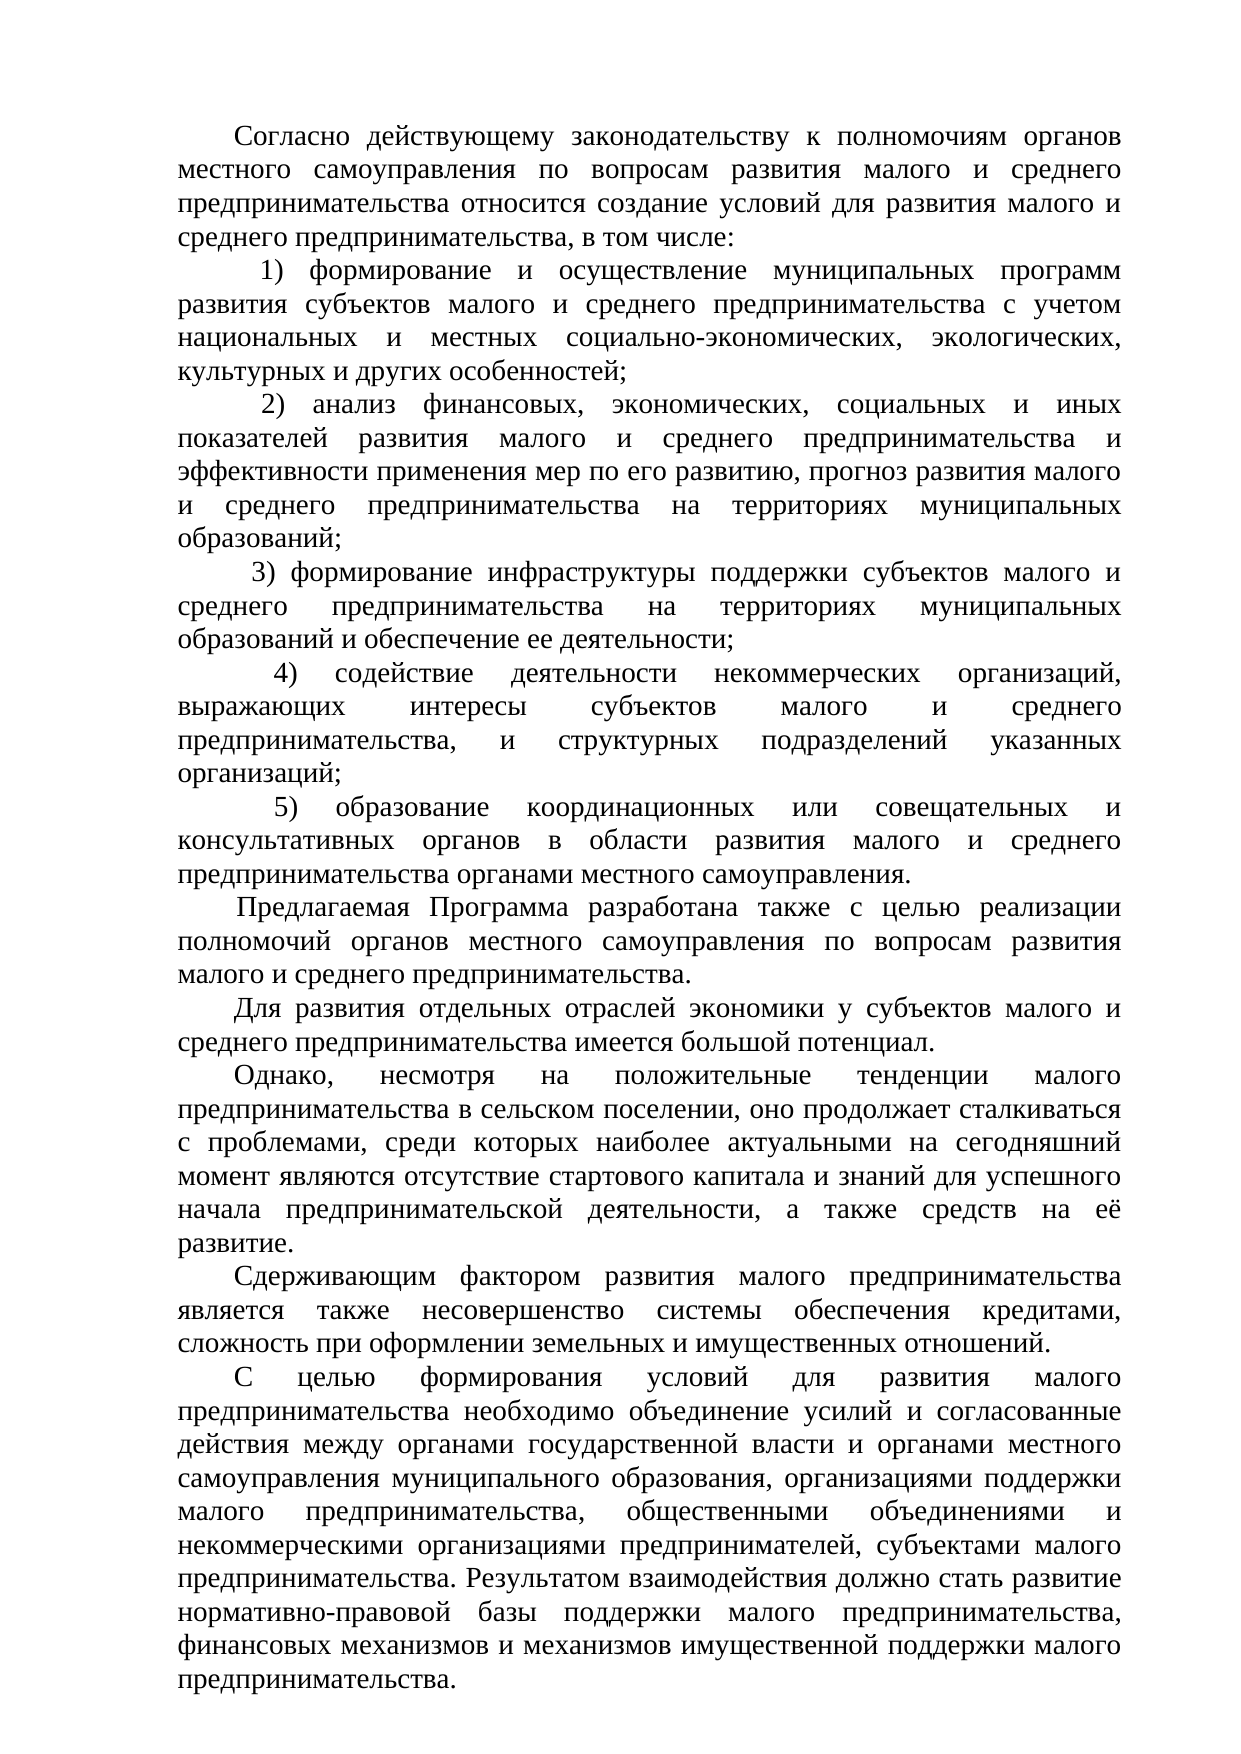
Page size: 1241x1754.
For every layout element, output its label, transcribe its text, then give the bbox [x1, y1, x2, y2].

text Для развития отдельных отраслей экономики у субъектов малого и среднего предпринимательства имеется большой потенциал. [177, 990, 1122, 1057]
text 3) формирование инфраструктуры поддержки субъектов малого и среднего предпринимательства на территориях муниципальных образований и обеспечение ее деятельности; [177, 554, 1122, 655]
text Согласно действующему законодательству к полномочиям органов местного самоуправления по вопросам развития малого и среднего предпринимательства относится создание условий для развития малого и среднего предпринимательства, в том числе: [177, 118, 1122, 252]
text Предлагаемая Программа разработана также с целью реализации полномочий органов местного самоуправления по вопросам развития малого и среднего предпринимательства. [177, 889, 1122, 990]
text 2) анализ финансовых, экономических, социальных и иных показателей развития малого и среднего предпринимательства и эффективности применения мер по его развитию, прогноз развития малого и среднего предпринимательства на территориях муниципальных образований; [177, 386, 1122, 554]
text Сдерживающим фактором развития малого предпринимательства является также несовершенство системы обеспечения кредитами, сложность при оформлении земельных и имущественных отношений. [177, 1258, 1122, 1359]
text 1) формирование и осуществление муниципальных программ развития субъектов малого и среднего предпринимательства с учетом национальных и местных социально-экономических, экологических, культурных и других особенностей; [177, 252, 1122, 386]
text 5) образование координационных или совещательных и консультативных органов в области развития малого и среднего предпринимательства органами местного самоуправления. [177, 789, 1122, 889]
text С целью формирования условий для развития малого предпринимательства необходимо объединение усилий и согласованные действия между органами государственной власти и органами местного самоуправления муниципального образования, организациями поддержки малого предпринимательства, общественными объединениями и некоммерческими организациями предпринимателей, субъектами малого предпринимательства. Результатом взаимодействия должно стать развитие нормативно-правовой базы поддержки малого предпринимательства, финансовых механизмов и механизмов имущественной поддержки малого предпринимательства. [177, 1359, 1122, 1694]
text Однако, несмотря на положительные тенденции малого предпринимательства в сельском поселении, оно продолжает сталкиваться с проблемами, среди которых наиболее актуальными на сегодняшний момент являются отсутствие стартового капитала и знаний для успешного начала предпринимательской деятельности, а также средств на её развитие. [177, 1057, 1122, 1258]
text 4) содействие деятельности некоммерческих организаций, выражающих интересы субъектов малого и среднего предпринимательства, и структурных подразделений указанных организаций; [177, 655, 1122, 789]
